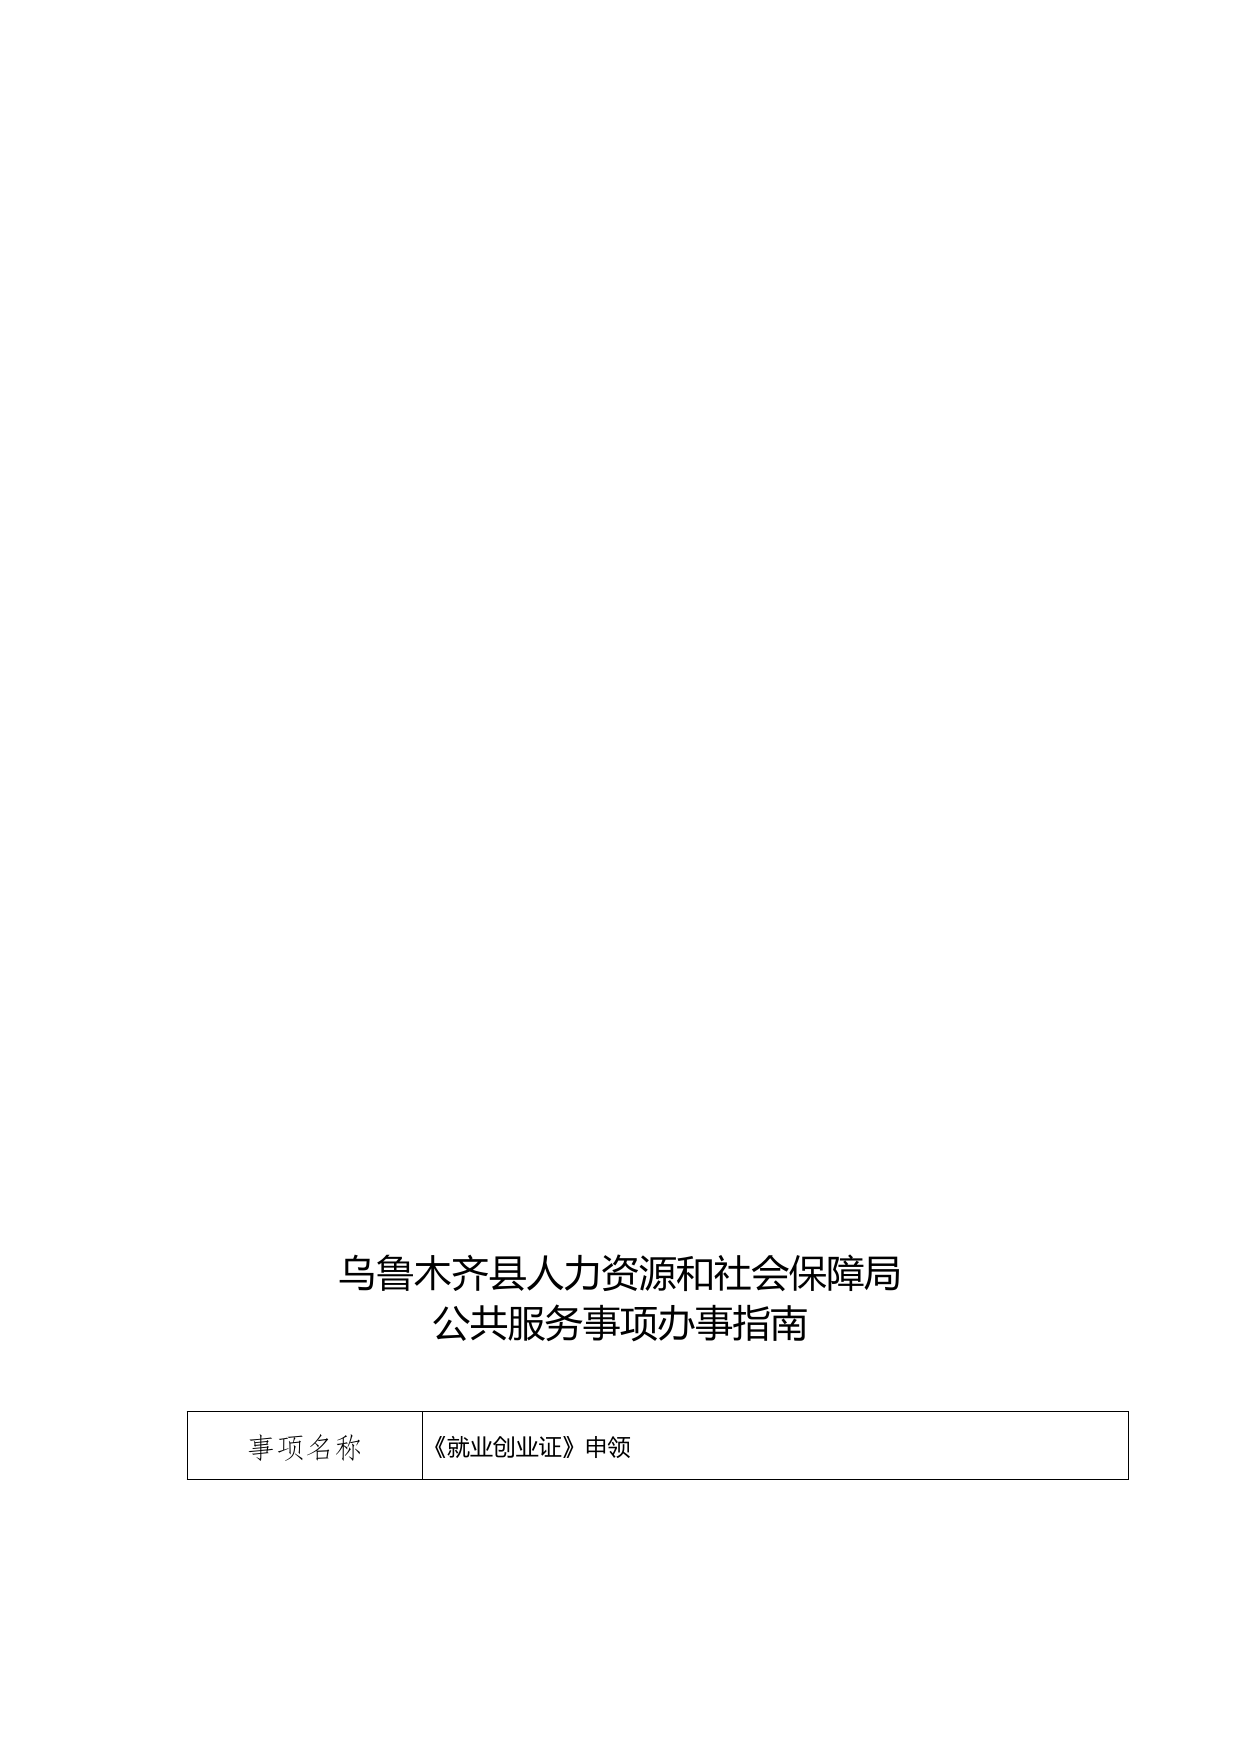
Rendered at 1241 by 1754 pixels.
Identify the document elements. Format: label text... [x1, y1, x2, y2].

table_header 《就业创业证》申领 [423, 1412, 1128, 1478]
table_header 事项名称 [188, 1412, 422, 1478]
list 公共服务事项办事指南 [187, 1296, 1053, 1346]
list 乌鲁木齐县人力资源和社会保障局 [187, 1247, 1053, 1296]
